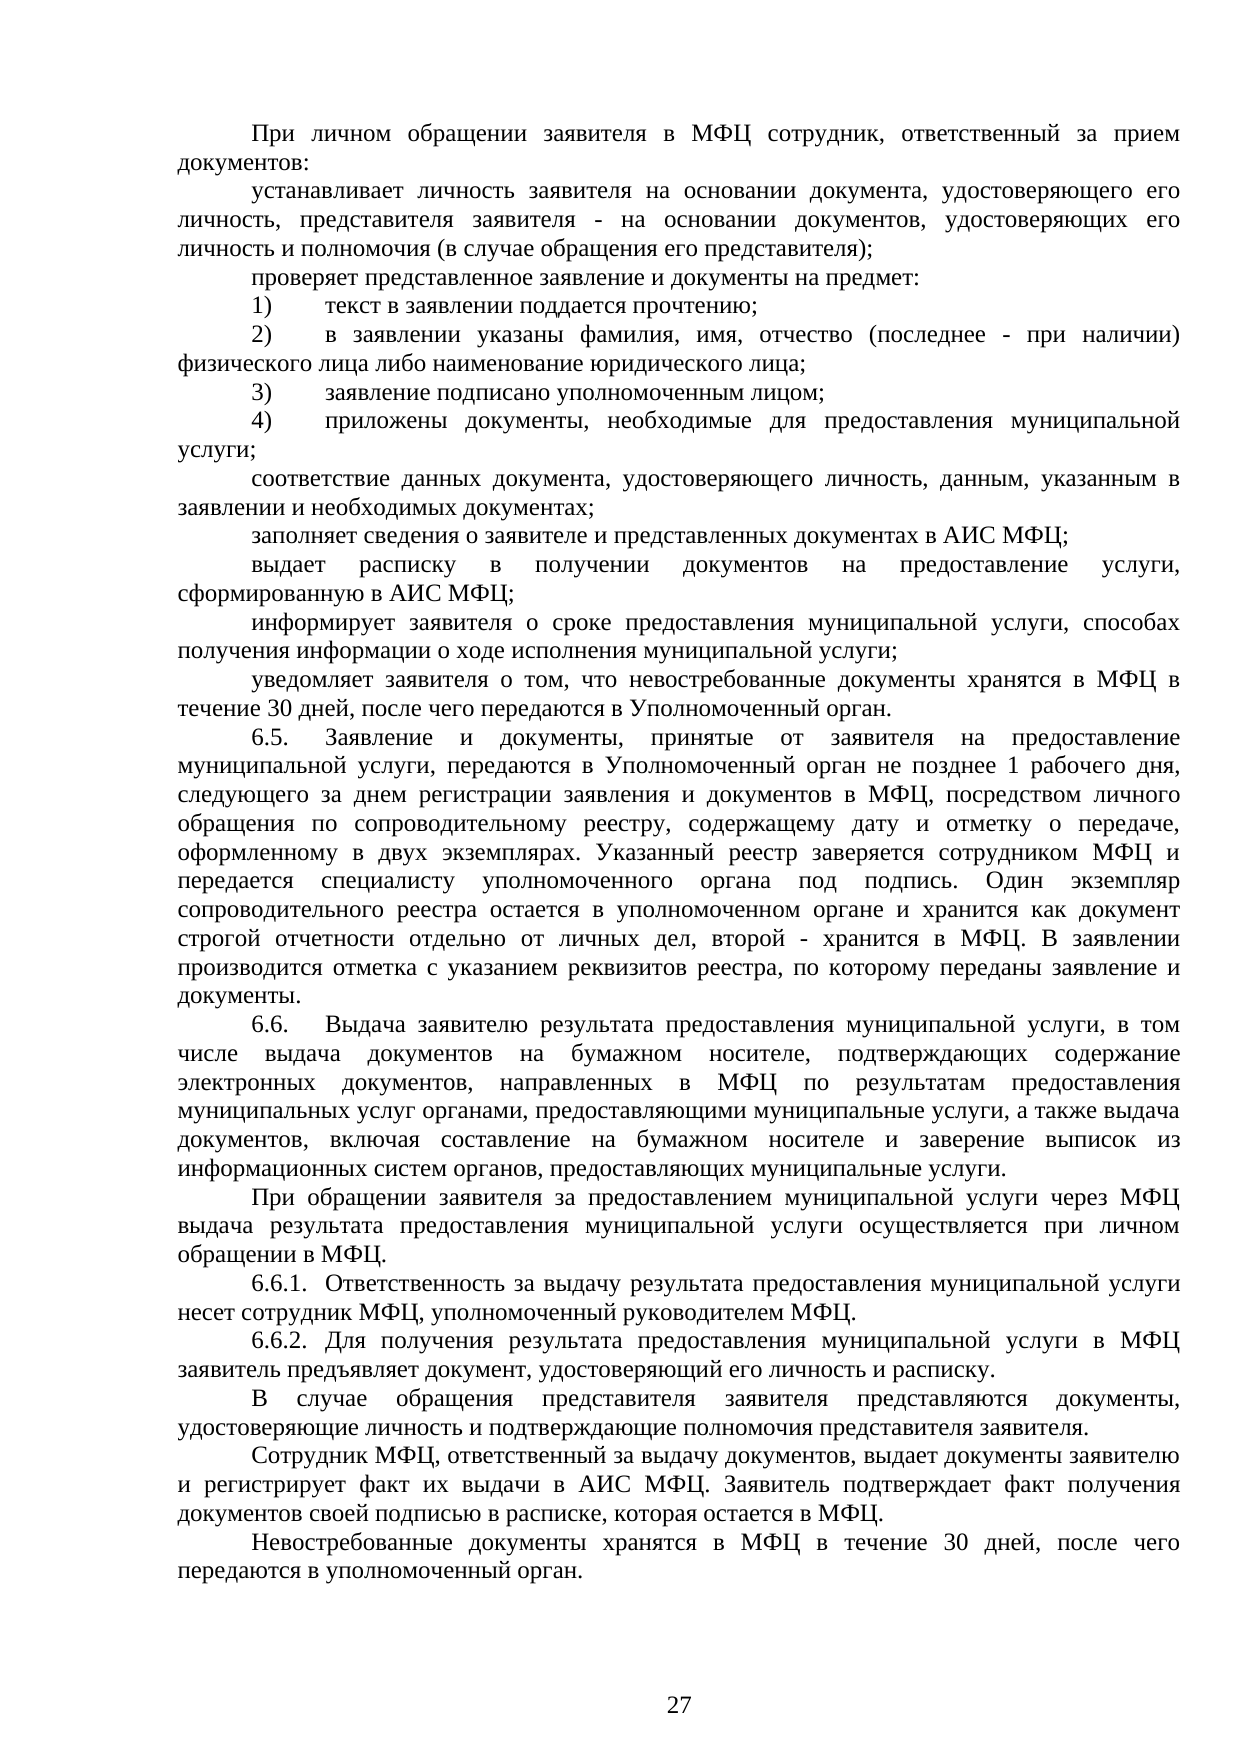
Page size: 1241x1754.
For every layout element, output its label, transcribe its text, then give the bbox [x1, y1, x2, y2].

text 6.6.1. Ответственность за выдачу результата предоставления муниципальной услуги несет сотрудник МФЦ, уполномоченный руководителем МФЦ. [177, 1268, 1181, 1326]
text выдает расписку в получении документов на предоставление услуги, сформированную в АИС МФЦ; [177, 549, 1181, 607]
text соответствие данных документа, удостоверяющего личность, данным, указанным в заявлении и необходимых документах; [177, 463, 1181, 521]
text проверяет представленное заявление и документы на предмет: [177, 262, 1181, 291]
text 6.6. Выдача заявителю результата предоставления муниципальной услуги, в том числе выдача документов на бумажном носителе, подтверждающих содержание электронных документов, направленных в МФЦ по результатам предоставления муниципальных услуг органами, предоставляющими муниципальные услуги, а также выдача документов, включая составление на бумажном носителе и заверение выписок из информационных систем органов, предоставляющих муниципальные услуги. [177, 1009, 1181, 1182]
text При личном обращении заявителя в МФЦ сотрудник, ответственный за прием документов: [177, 118, 1181, 176]
text заполняет сведения о заявителе и представленных документах в АИС МФЦ; [177, 521, 1181, 549]
text 6.5. Заявление и документы, принятые от заявителя на предоставление муниципальной услуги, передаются в Уполномоченный орган не позднее 1 рабочего дня, следующего за днем регистрации заявления и документов в МФЦ, посредством личного обращения по сопроводительному реестру, содержащему дату и отметку о передаче, оформленному в двух экземплярах. Указанный реестр заверяется сотрудником МФЦ и передается специалисту уполномоченного органа под подпись. Один экземпляр сопроводительного реестра остается в уполномоченном органе и хранится как документ строгой отчетности отдельно от личных дел, второй - хранится в МФЦ. В заявлении производится отметка с указанием реквизитов реестра, по которому переданы заявление и документы. [177, 722, 1181, 1009]
text В случае обращения представителя заявителя представляются документы, удостоверяющие личность и подтверждающие полномочия представителя заявителя. [177, 1383, 1181, 1441]
text Сотрудник МФЦ, ответственный за выдачу документов, выдает документы заявителю и регистрирует факт их выдачи в АИС МФЦ. Заявитель подтверждает факт получения документов своей подписью в расписке, которая остается в МФЦ. [177, 1441, 1181, 1527]
text уведомляет заявителя о том, что невостребованные документы хранятся в МФЦ в течение 30 дней, после чего передаются в Уполномоченный орган. [177, 664, 1181, 722]
text 3) заявление подписано уполномоченным лицом; [177, 377, 1181, 406]
text 1) текст в заявлении поддается прочтению; [177, 291, 1181, 319]
text информирует заявителя о сроке предоставления муниципальной услуги, способах получения информации о ходе исполнения муниципальной услуги; [177, 607, 1181, 664]
text При обращении заявителя за предоставлением муниципальной услуги через МФЦ выдача результата предоставления муниципальной услуги осуществляется при личном обращении в МФЦ. [177, 1182, 1181, 1268]
text Невостребованные документы хранятся в МФЦ в течение 30 дней, после чего передаются в уполномоченный орган. [177, 1527, 1181, 1584]
text 4) приложены документы, необходимые для предоставления муниципальной услуги; [177, 406, 1181, 463]
text устанавливает личность заявителя на основании документа, удостоверяющего его личность, представителя заявителя - на основании документов, удостоверяющих его личность и полномочия (в случае обращения его представителя); [177, 176, 1181, 262]
text 2) в заявлении указаны фамилия, имя, отчество (последнее - при наличии) физического лица либо наименование юридического лица; [177, 319, 1181, 377]
text 6.6.2. Для получения результата предоставления муниципальной услуги в МФЦ заявитель предъявляет документ, удостоверяющий его личность и расписку. [177, 1326, 1181, 1383]
